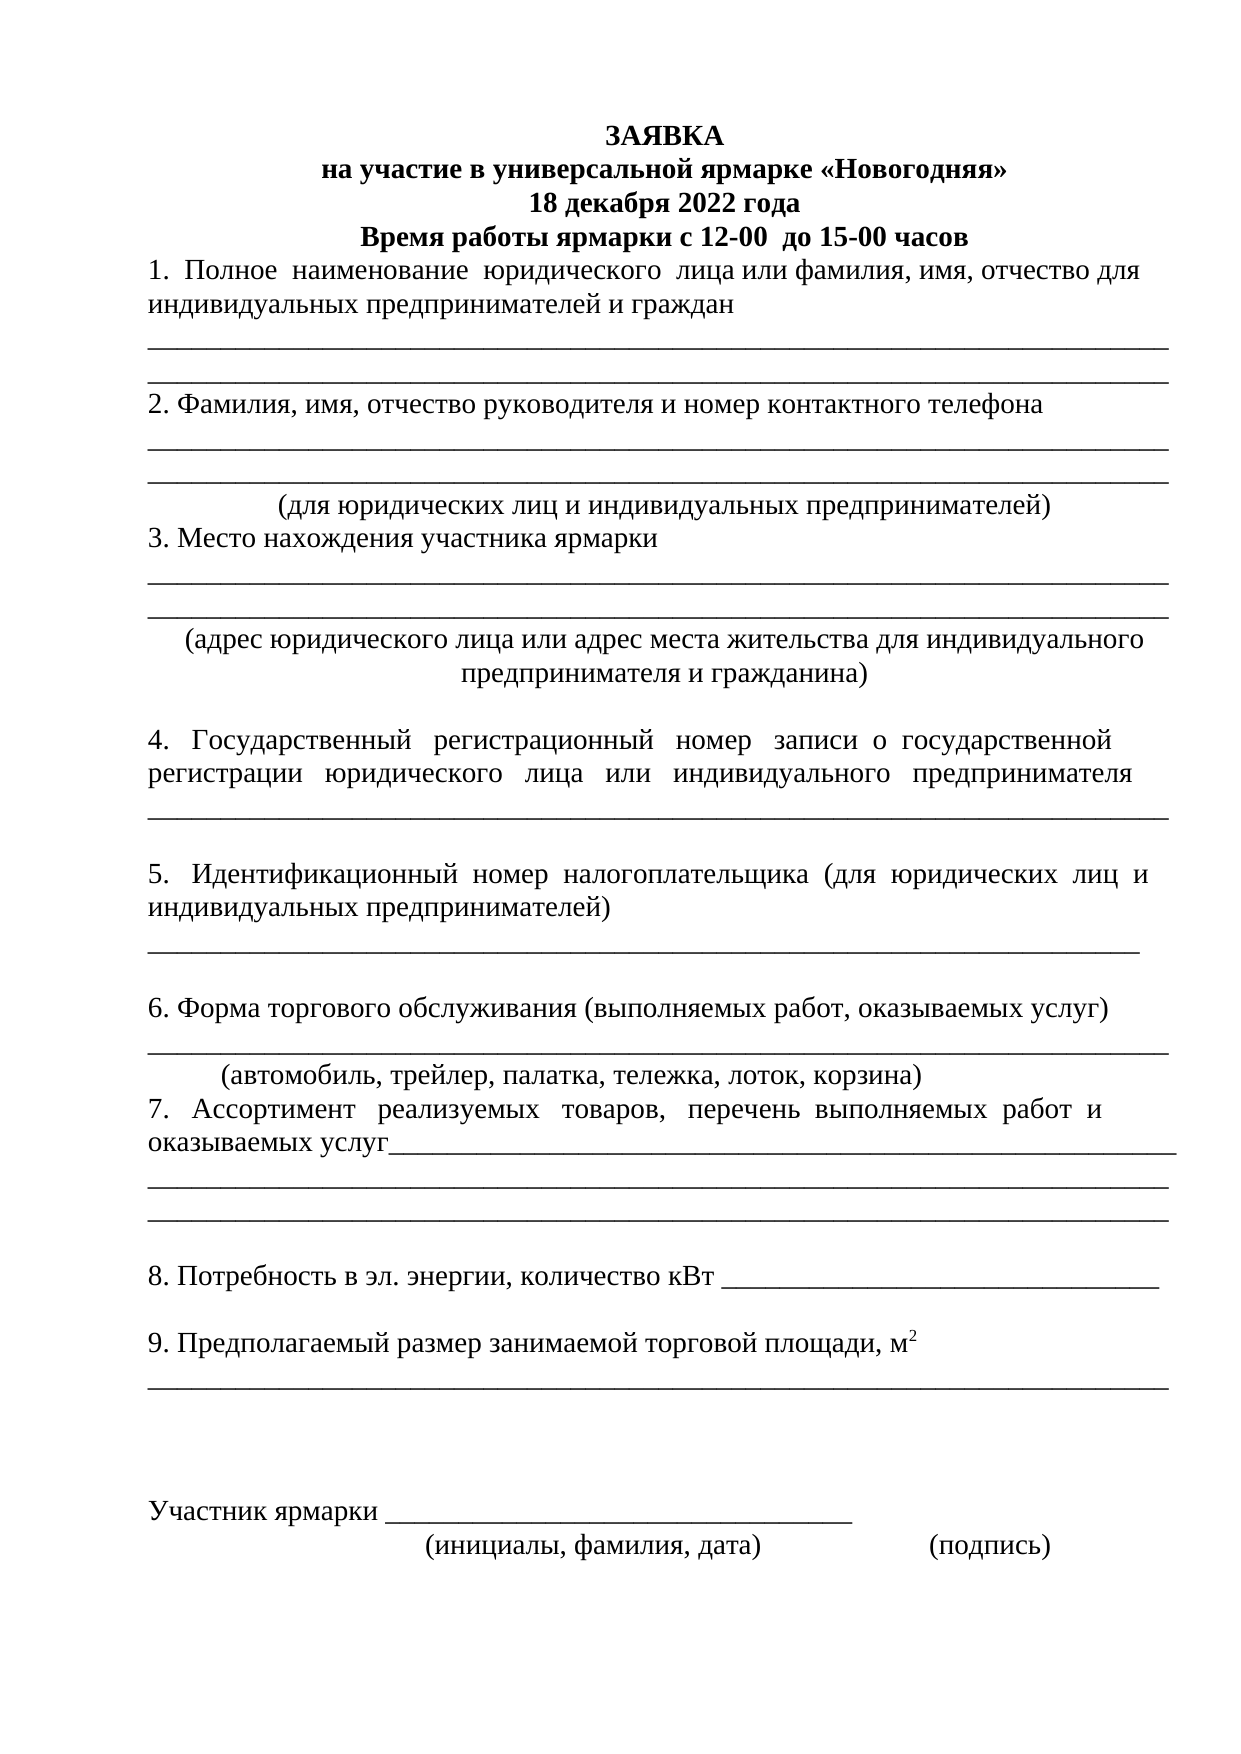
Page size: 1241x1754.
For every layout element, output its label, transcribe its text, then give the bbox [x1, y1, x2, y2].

text 1. Полное наименование юридического лица или фамилия, имя, отчество для индивидуальных предпринимателей и граждан ____________________________________________________________________________________________________________________________________________ [148, 252, 1181, 386]
text на участие в универсальной ярмарке «Новогодняя» [148, 152, 1181, 185]
text 4. Государственный регистрационный номер записи о государственной регистрации юридического лица или индивидуального предпринимателя [148, 722, 1181, 789]
text (инициалы, фамилия, дата) (подпись) [148, 1527, 1181, 1560]
text 18 декабря 2022 года [148, 185, 1181, 219]
text 6. Форма торгового обслуживания (выполняемых работ, оказываемых услуг) ______________________________________________________________________ [148, 990, 1181, 1057]
text ____________________________________________________________________________________________________________________________________________ [148, 1158, 1181, 1225]
text (автомобиль, трейлер, палатка, тележка, лоток, корзина) [148, 1057, 1181, 1091]
text ______________________________________________________________________ [148, 1359, 1181, 1393]
text ______________________________________________________________________ [148, 789, 1181, 822]
text 8. Потребность в эл. энергии, количество кВт ______________________________ [148, 1258, 1181, 1292]
text (адрес юридического лица или адрес места жительства для индивидуального предпринимателя и гражданина) [148, 621, 1181, 688]
text 9. Предполагаемый размер занимаемой торговой площади, м2 [148, 1326, 1181, 1359]
text 7. Ассортимент реализуемых товаров, перечень выполняемых работ и оказываемых услуг______________________________________________________ [148, 1091, 1181, 1158]
text Время работы ярмарки с 12-00 до 15-00 часов [148, 219, 1181, 252]
text Участник ярмарки ________________________________ [148, 1493, 1181, 1527]
text (для юридических лиц и индивидуальных предпринимателей) [148, 487, 1181, 521]
text 3. Место нахождения участника ярмарки ____________________________________________________________________________________________________________________________________________ [148, 521, 1181, 621]
text ЗАЯВКА [148, 118, 1181, 152]
text 2. Фамилия, имя, отчество руководителя и номер контактного телефона ____________________________________________________________________________________________________________________________________________ [148, 386, 1181, 487]
text 5. Идентификационный номер налогоплательщика (для юридических лиц и индивидуальных предпринимателей) ____________________________________________________________________ [148, 856, 1181, 957]
